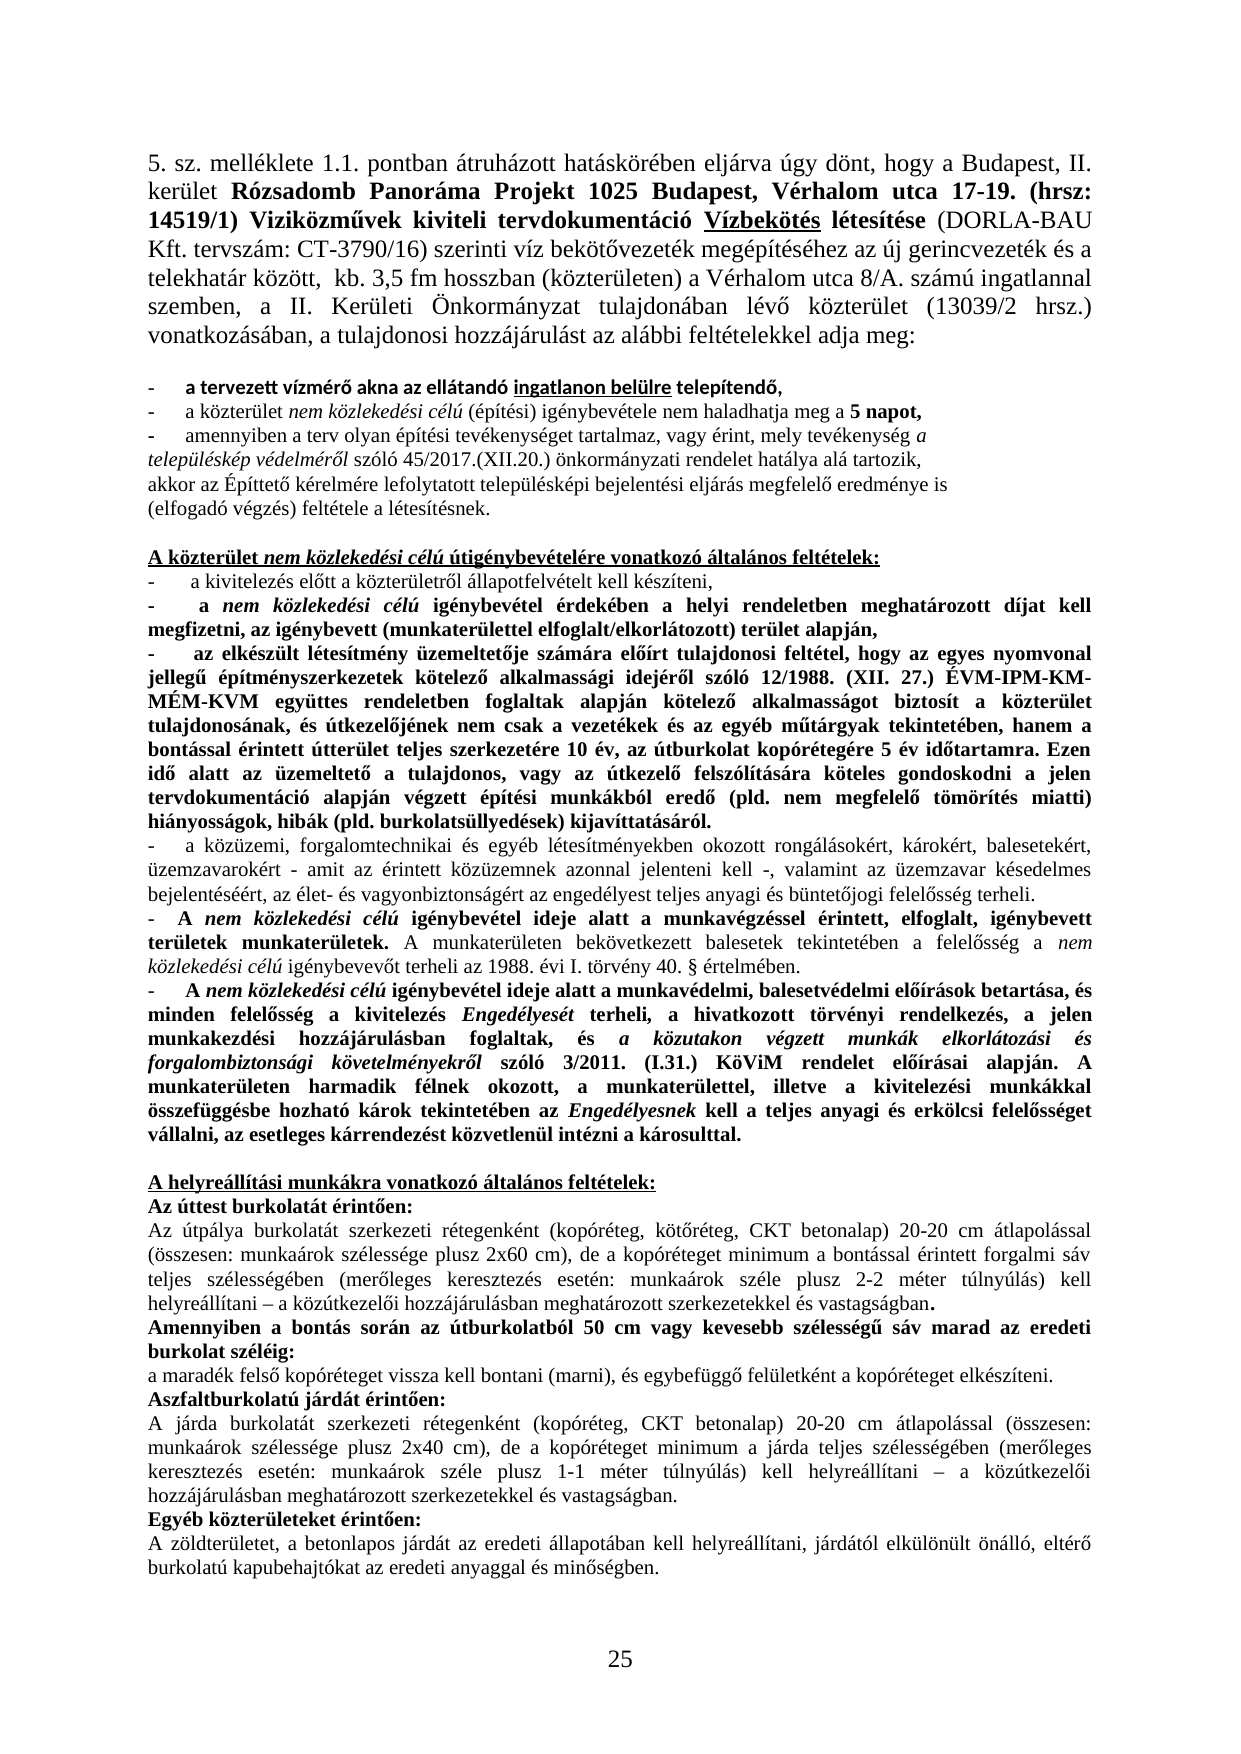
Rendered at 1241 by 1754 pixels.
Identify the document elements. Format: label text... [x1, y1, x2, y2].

text Egyéb közterületeket érintően: [148, 1507, 1093, 1531]
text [148, 148, 1093, 349]
list a tervezett vízmérő akna az ellátandó ingatlanon belülre telepítendő, [148, 374, 1093, 399]
text Az útpálya burkolatát szerkezeti rétegenként (kopóréteg, kötőréteg, CKT betonalap) 20-20 cm átlapolással (összesen: munkaárok szélessége plusz 2x60 cm), de a kopóréteget minimum a bontással érintett forgalmi sáv teljes szélességében (merőleges keresztezés esetén: munkaárok széle plusz 2-2 méter túlnyúlás) kell helyreállítani – a közútkezelői hozzájárulásban meghatározott szerkezetekkel és vastagságban. [148, 1218, 1093, 1314]
list A nem közlekedési célú igénybevétel ideje alatt a munkavédelmi, balesetvédelmi előírások betartása, és minden felelősség a kivitelezés Engedélyesét terheli, a hivatkozott törvényi rendelkezés, a jelen munkakezdési hozzájárulásban foglaltak, és a közutakon végzett munkák elkorlátozási és forgalombiztonsági követelményekről szóló 3/2011. (I.31.) KöViM rendelet előírásai alapján. A munkaterületen harmadik félnek okozott, a munkaterülettel, illetve a kivitelezési munkákkal összefüggésbe hozható károk tekintetében az Engedélyesnek kell a teljes anyagi és erkölcsi felelősséget vállalni, az esetleges kárrendezést közvetlenül intézni a károsulttal. [148, 978, 1093, 1146]
text a maradék felső kopóréteget vissza kell bontani (marni), és egybefüggő felületként a kopóréteget elkészíteni. [148, 1363, 1093, 1387]
list az elkészült létesítmény üzemeltetője számára előírt tulajdonosi feltétel, hogy az egyes nyomvonal jellegű építményszerkezetek kötelező alkalmassági idejéről szóló 12/1988. (XII. 27.) ÉVM-IPM-KM-MÉM-KVM együttes rendeletben foglaltak alapján kötelező alkalmasságot biztosít a közterület tulajdonosának, és útkezelőjének nem csak a vezetékek és az egyéb műtárgyak tekintetében, hanem a bontással érintett útterület teljes szerkezetére 10 év, az útburkolat kopórétegére 5 év időtartamra. Ezen idő alatt az üzemeltető a tulajdonos, vagy az útkezelő felszólítására köteles gondoskodni a jelen tervdokumentáció alapján végzett építési munkákból eredő (pld. nem megfelelő tömörítés miatti) hiányosságok, hibák (pld. burkolatsüllyedések) kijavíttatásáról. [148, 641, 1093, 833]
text Az úttest burkolatát érintően: [148, 1194, 1093, 1218]
list amennyiben a terv olyan építési tevékenységet tartalmaz, vagy érint, mely tevékenység a [148, 423, 1093, 447]
text A közterület nem közlekedési célú útigénybevételére vonatkozó általános feltételek: [148, 544, 1093, 569]
list a közterület nem közlekedési célú (építési) igénybevétele nem haladhatja meg a 5 napot, [148, 399, 1093, 423]
text A járda burkolatát szerkezeti rétegenként (kopóréteg, CKT betonalap) 20-20 cm átlapolással (összesen: munkaárok szélessége plusz 2x40 cm), de a kopóréteget minimum a járda teljes szélességében (merőleges keresztezés esetén: munkaárok széle plusz 1-1 méter túlnyúlás) kell helyreállítani – a közútkezelői hozzájárulásban meghatározott szerkezetekkel és vastagságban. [148, 1411, 1093, 1507]
list A nem közlekedési célú igénybevétel ideje alatt a munkavégzéssel érintett, elfoglalt, igénybevett területek munkaterületek. A munkaterületen bekövetkezett balesetek tekintetében a felelősség a nem közlekedési célú igénybevevőt terheli az 1988. évi I. törvény 40. § értelmében. [148, 906, 1093, 978]
text akkor az Építtető kérelmére lefolytatott településképi bejelentési eljárás megfelelő eredménye is [148, 471, 1093, 496]
text (elfogadó végzés) feltétele a létesítésnek. [148, 496, 1093, 519]
list a nem közlekedési célú igénybevétel érdekében a helyi rendeletben meghatározott díjat kell megfizetni, az igénybevett (munkaterülettel elfoglalt/elkorlátozott) terület alapján, [148, 593, 1093, 641]
text Amennyiben a bontás során az útburkolatból 50 cm vagy kevesebb szélességű sáv marad az eredeti burkolat széléig: [148, 1314, 1093, 1363]
list a közüzemi, forgalomtechnikai és egyéb létesítményekben okozott rongálásokért, károkért, balesetekért, üzemzavarokért - amit az érintett közüzemnek azonnal jelenteni kell -, valamint az üzemzavar késedelmes bejelentéséért, az élet- és vagyonbiztonságért az engedélyest teljes anyagi és büntetőjogi felelősség terheli. [148, 833, 1093, 906]
list a kivitelezés előtt a közterületről állapotfelvételt kell készíteni, [148, 569, 1093, 593]
text A zöldterületet, a betonlapos járdát az eredeti állapotában kell helyreállítani, járdától elkülönült önálló, eltérő burkolatú kapubehajtókat az eredeti anyaggal és minőségben. [148, 1531, 1093, 1579]
text A helyreállítási munkákra vonatkozó általános feltételek: [148, 1170, 1093, 1194]
text Aszfaltburkolatú járdát érintően: [148, 1387, 1093, 1411]
text településkép védelméről szóló 45/2017.(XII.20.) önkormányzati rendelet hatálya alá tartozik, [148, 447, 1093, 471]
